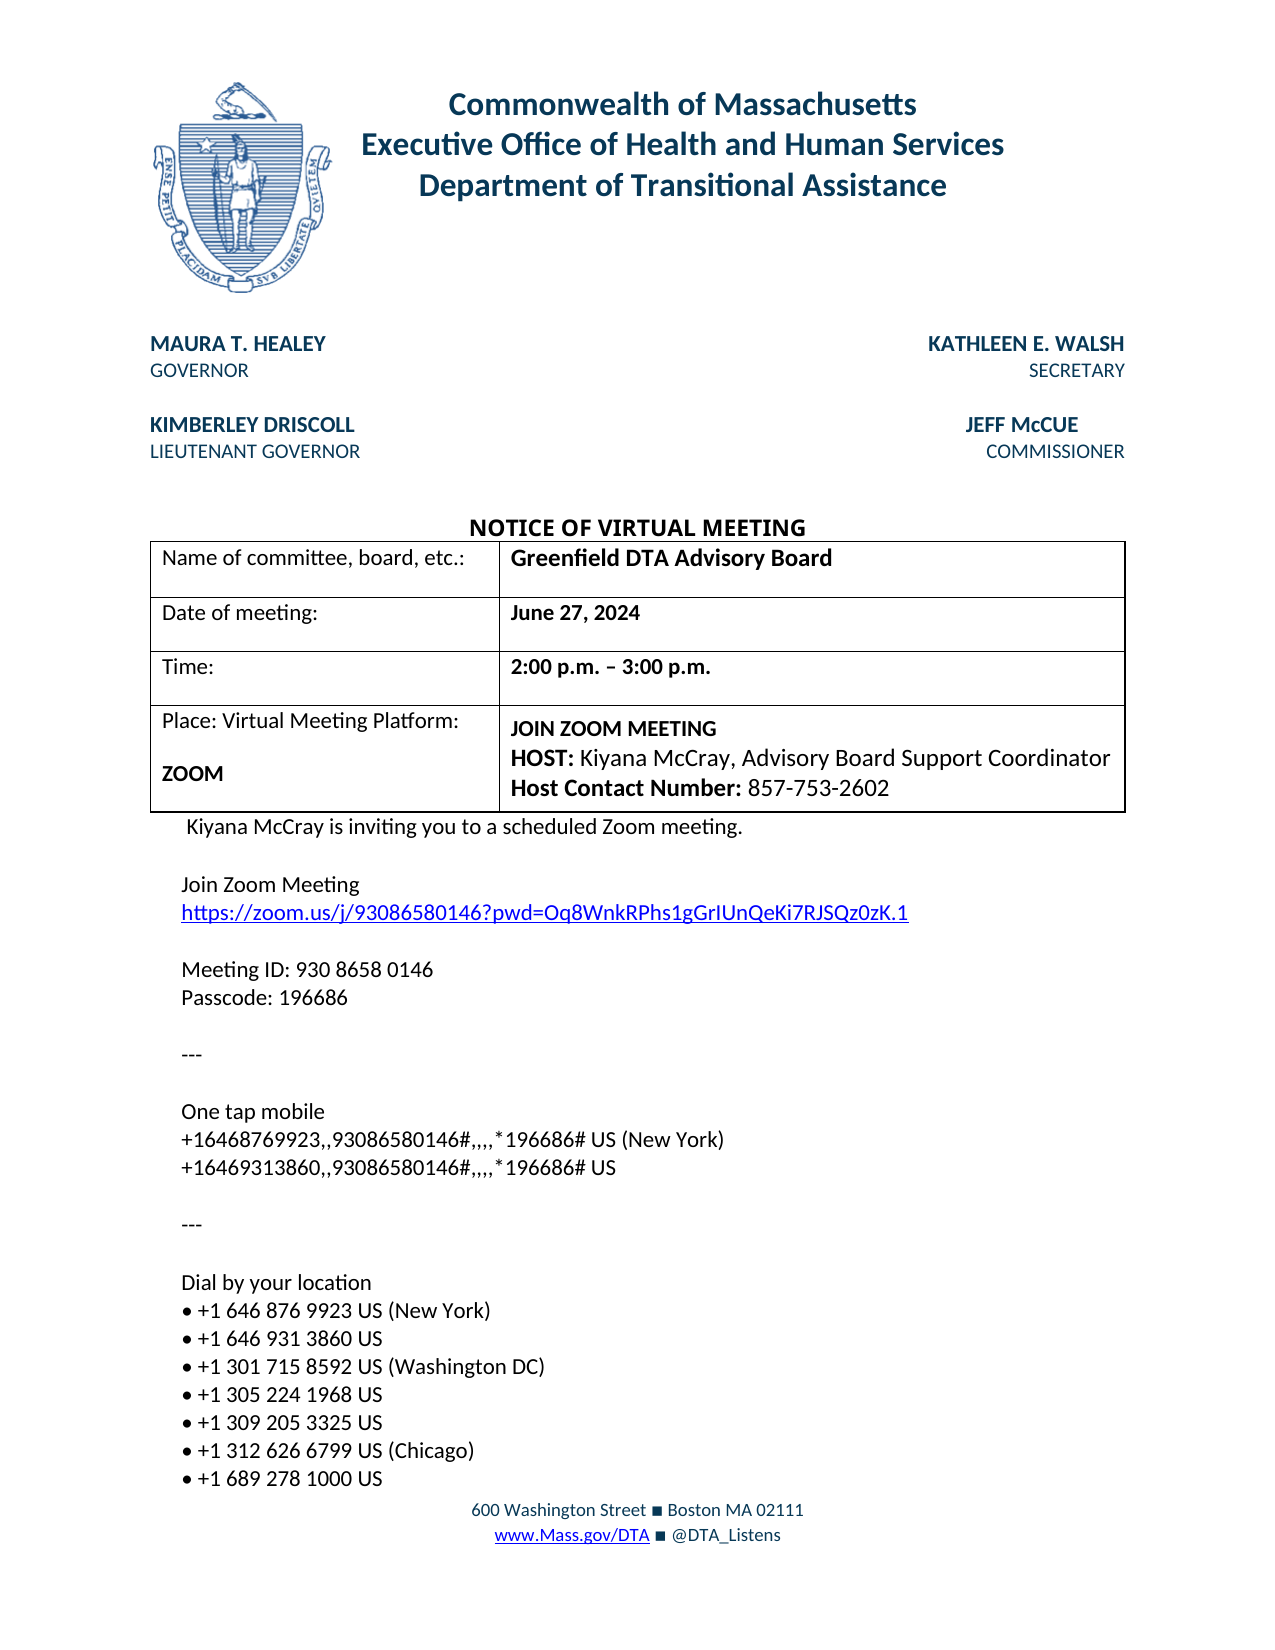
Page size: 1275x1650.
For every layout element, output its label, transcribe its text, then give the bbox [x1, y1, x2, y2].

table_cell Time: [151, 652, 499, 705]
table_cell 2:00 p.m. – 3:00 p.m. [500, 652, 1124, 705]
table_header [150, 813, 1125, 1492]
table_cell JOIN ZOOM MEETING HOST: Kiyana McCray, Advisory Board Support Coordinator Host Contact Number: 857-753-2602 [500, 706, 1124, 811]
text NOTICE OF VIRTUAL MEETING [150, 520, 1125, 541]
table_header Greenfield DTA Advisory Board [500, 542, 1124, 597]
table_cell June 27, 2024 [500, 598, 1124, 651]
table_cell Place: Virtual Meeting Platform: ZOOM [151, 706, 499, 811]
table_cell Date of meeting: [151, 598, 499, 651]
table_header Name of committee, board, etc.: [151, 542, 499, 597]
